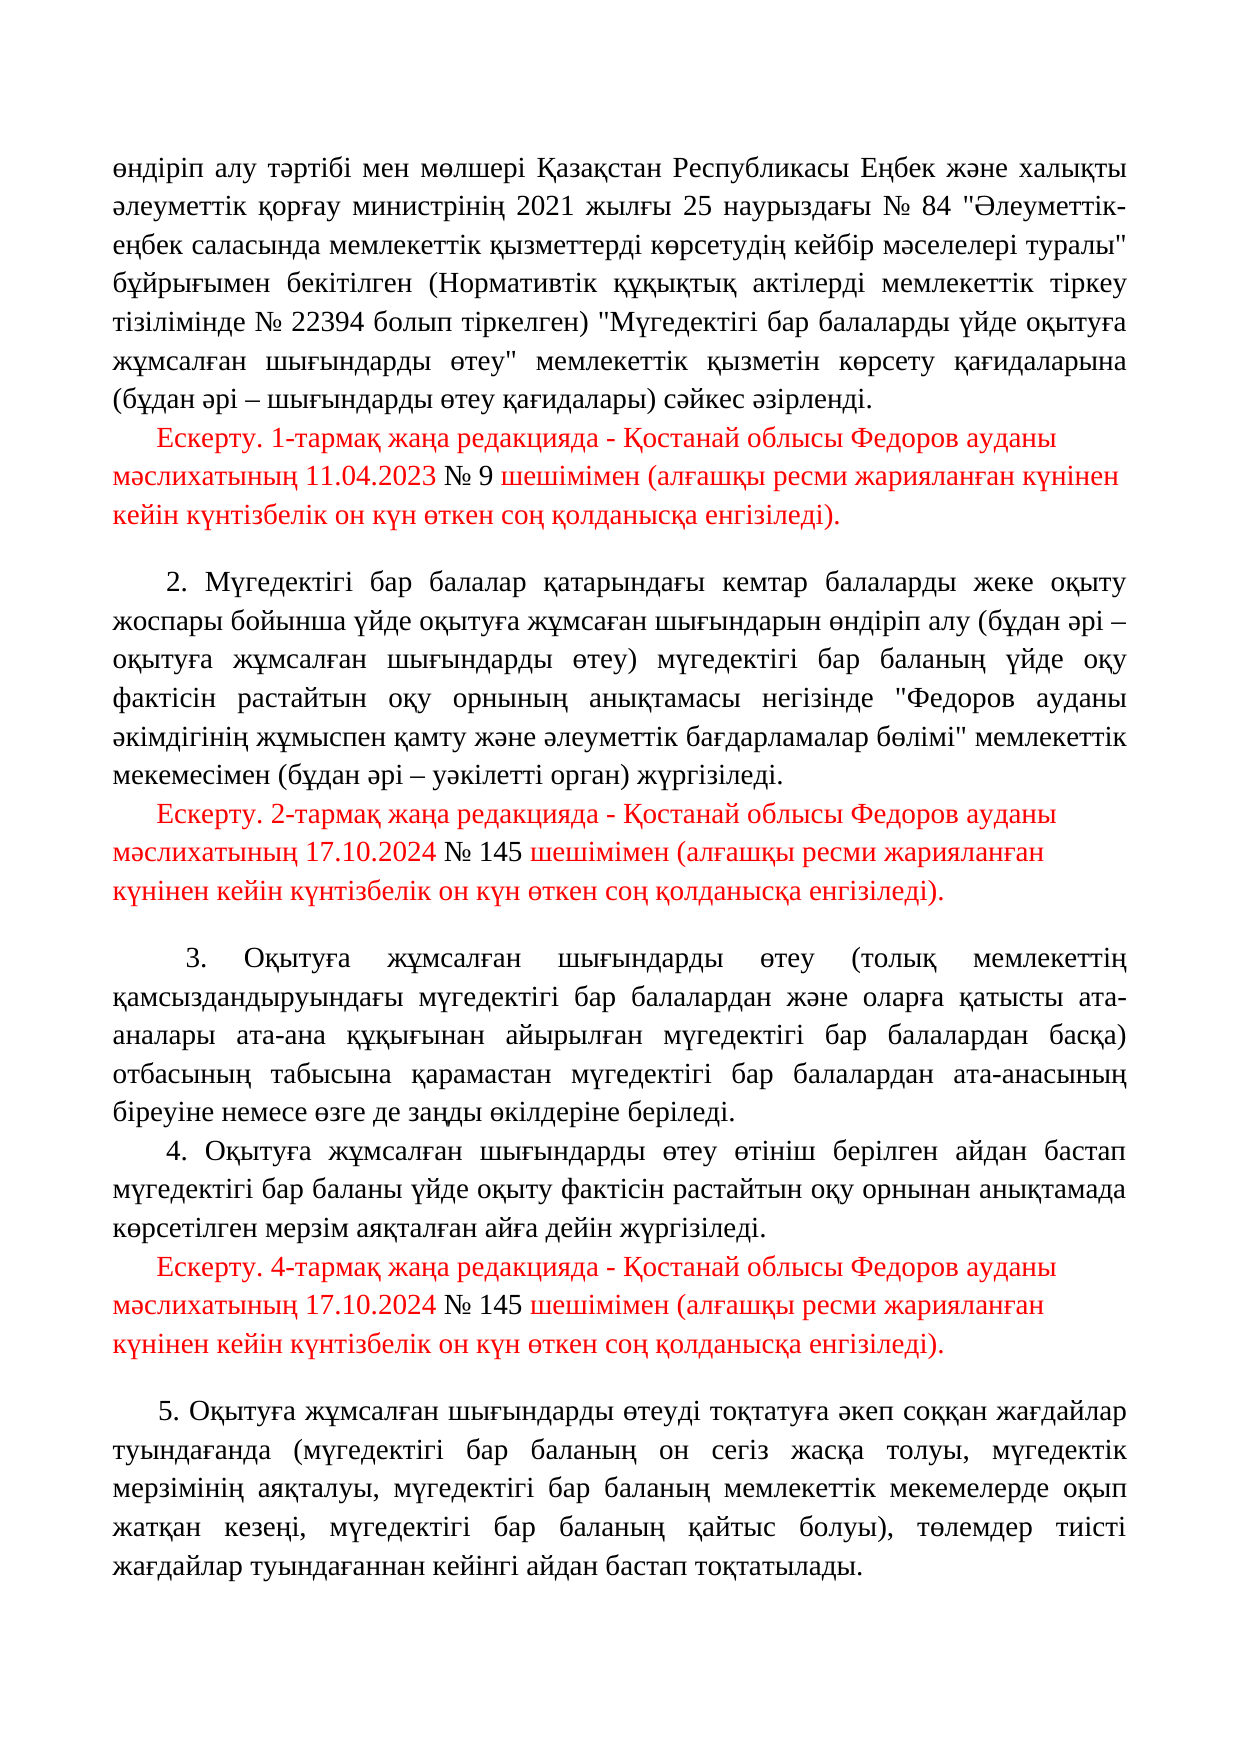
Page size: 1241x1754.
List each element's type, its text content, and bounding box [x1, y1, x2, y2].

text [112, 150, 1128, 415]
text 5. Оқытуға жұмсалған шығындарды өтеуді тоқтатуға әкеп соққан жағдайлар туындағанда (мүгедектігі бар баланың он сегіз жасқа толуы, мүгедектік мерзімінің аяқталуы, мүгедектігі бар баланың мемлекеттік мекемелерде оқып жатқан кезеңі, мүгедектігі бар баланың қайтыс болуы), төлемдер тиісті жағдайлар туындағаннан кейінгі айдан бастап тоқтатылады. [112, 1393, 1128, 1581]
text 3. Оқытуға жұмсалған шығындарды өтеу (толық мемлекеттің қамсыздандыруындағы мүгедектігі бар балалардан және оларға қатысты ата-аналары ата-ана құқығынан айырылған мүгедектігі бар балалардан басқа) отбасының табысына қарамастан мүгедектігі бар балалардан ата-анасының біреуіне немесе өзге де заңды өкілдеріне беріледі. [112, 940, 1128, 1128]
text 2. Мүгедектігі бар балалар қатарындағы кемтар балаларды жеке оқыту жоспары бойынша үйде оқытуға жұмсаған шығындарын өндіріп алу (бұдан әрі – оқытуға жұмсалған шығындарды өтеу) мүгедектігі бар баланың үйде оқу фактісін растайтын оқу орнының анықтамасы негізінде "Федоров ауданы әкімдігінің жұмыспен қамту және әлеуметтік бағдарламалар бөлімі" мемлекеттік мекемесімен (бұдан әрі – уәкілетті орган) жүргізіледі. [112, 564, 1128, 791]
text Ескерту. 2-тармақ жаңа редакцияда - Қостанай облысы Федоров ауданы мәслихатының 17.10.2024 № 145 шешімімен (алғашқы ресми жарияланған күнінен кейін күнтізбелік он күн өткен соң қолданысқа енгізіледі). [112, 796, 1128, 937]
text Ескерту. 4-тармақ жаңа редакцияда - Қостанай облысы Федоров ауданы мәслихатының 17.10.2024 № 145 шешімімен (алғашқы ресми жарияланған күнінен кейін күнтізбелік он күн өткен соң қолданысқа енгізіледі). [112, 1249, 1128, 1389]
text 4. Оқытуға жұмсалған шығындарды өтеу өтініш берілген айдан бастап мүгедектігі бар баланы үйде оқыту фактісін растайтын оқу орнынан анықтамада көрсетілген мерзім аяқталған айға дейін жүргізіледі. [112, 1133, 1128, 1244]
text Ескерту. 1-тармақ жаңа редакцияда - Қостанай облысы Федоров ауданы мәслихатының 11.04.2023 № 9 шешімімен (алғашқы ресми жарияланған күнінен кейін күнтізбелік он күн өткен соң қолданысқа енгізіледі). [112, 420, 1128, 561]
